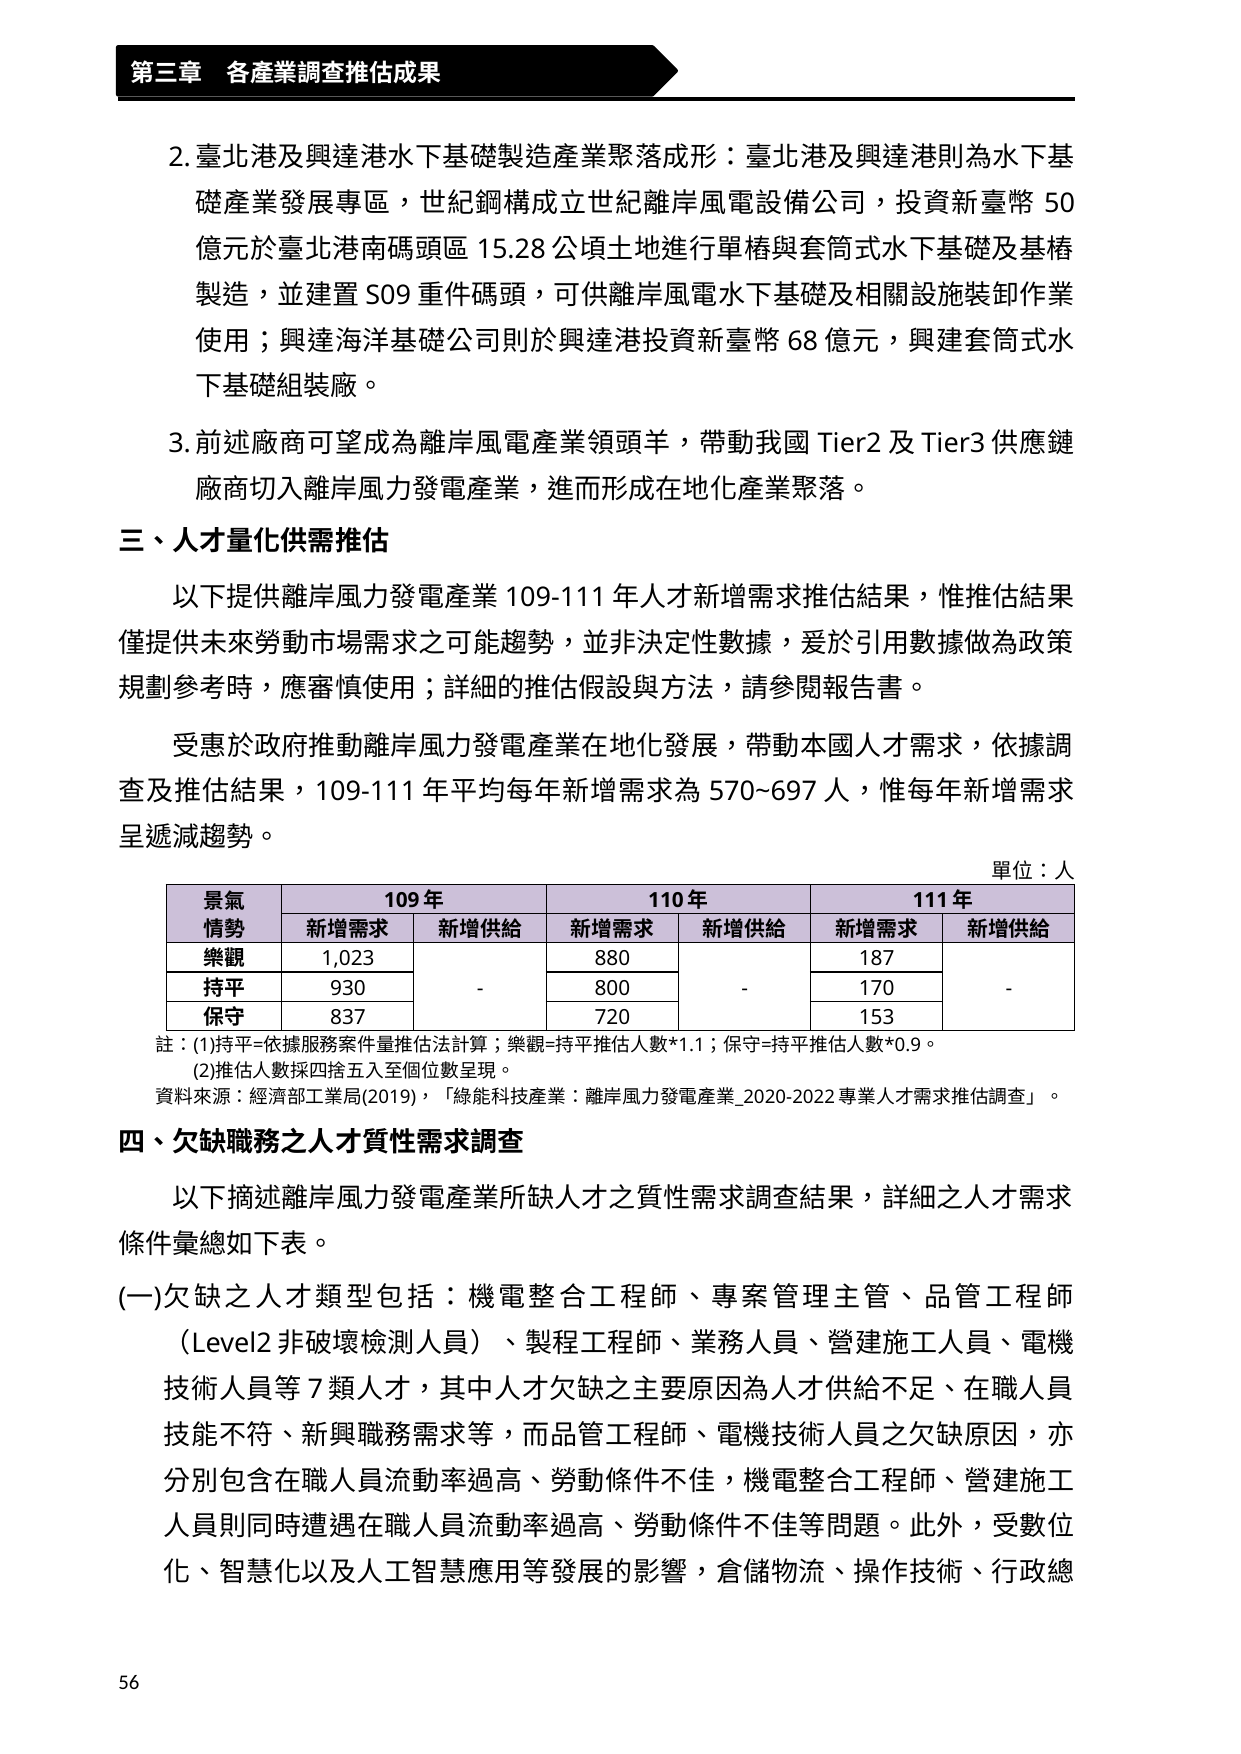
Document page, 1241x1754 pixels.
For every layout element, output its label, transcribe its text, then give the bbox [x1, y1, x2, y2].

table_cell - [679, 943, 810, 1030]
list 資料來源：經濟部工業局(2019)，「綠能科技產業：離岸風力發電產業_2020-2022專業人才需求推估調查」。 [156, 1083, 1075, 1109]
table_cell 新增需求 [547, 914, 678, 942]
table_cell 187 [811, 943, 942, 971]
table_cell 樂觀 [167, 943, 281, 971]
table_cell 837 [282, 1002, 413, 1030]
table_cell 880 [547, 943, 678, 971]
table_cell 720 [547, 1002, 678, 1030]
table_cell - [414, 943, 546, 1030]
table_cell 930 [282, 973, 413, 1001]
text 以下提供離岸風力發電產業109-111年人才新增需求推估結果，惟推估結果僅提供未來勞動市場需求之可能趨勢，並非決定性數據，爰於引用數據做為政策規劃參考時，應審慎使用；詳細的推估假設與方法，請參閱報告書。 [118, 569, 1075, 707]
text 受惠於政府推動離岸風力發電產業在地化發展，帶動本國人才需求，依據調查及推估結果，109-111年平均每年新增需求為570~697人，惟每年新增需求呈遞減趨勢。 [118, 718, 1075, 856]
table_cell 新增需求 [282, 914, 413, 942]
list 單位：人 [183, 856, 1075, 884]
text 四、欠缺職務之人才質性需求調查 [118, 1120, 1075, 1159]
list 臺北港及興達港水下基礎製造產業聚落成形：臺北港及興達港則為水下基礎產業發展專區，世紀鋼構成立世紀離岸風電設備公司，投資新臺幣50億元於臺北港南碼頭區15.28公頃土地進行單樁與套筒式水下基礎及基樁製造，並建置S09重件碼頭，可供離岸風電水下基礎及相關設施裝卸作業使用；興達海洋基礎公司則於興達港投資新臺幣68億元，興建套筒式水下基礎組裝廠。 [168, 130, 1075, 405]
table_header 景氣 情勢 [167, 885, 281, 942]
table_cell 153 [811, 1002, 942, 1030]
table_cell 800 [547, 973, 678, 1001]
table_cell 1,023 [282, 943, 413, 971]
list (2)推估人數採四捨五入至個位數呈現。 [193, 1057, 1075, 1083]
table_cell 170 [811, 973, 942, 1001]
table_cell 保守 [167, 1002, 281, 1030]
table_cell - [943, 943, 1074, 1030]
text 三、人才量化供需推估 [118, 519, 1075, 558]
table_header 111年 [811, 885, 1074, 913]
list 註：(1)持平=依據服務案件量推估法計算；樂觀=持平推估人數*1.1；保守=持平推估人數*0.9。 [156, 1031, 1075, 1057]
table_cell 新增需求 [811, 914, 942, 942]
table_cell 新增供給 [679, 914, 810, 942]
list 前述廠商可望成為離岸風電產業領頭羊，帶動我國Tier2及Tier3供應鏈廠商切入離岸風力發電產業，進而形成在地化產業聚落。 [168, 416, 1075, 508]
table_cell 新增供給 [414, 914, 546, 942]
table_header 109年 [282, 885, 546, 913]
text 以下摘述離岸風力發電產業所缺人才之質性需求調查結果，詳細之人才需求條件彙總如下表。 [118, 1171, 1075, 1262]
table_cell 新增供給 [943, 914, 1074, 942]
table_header 110年 [547, 885, 810, 913]
table_cell 持平 [167, 973, 281, 1001]
